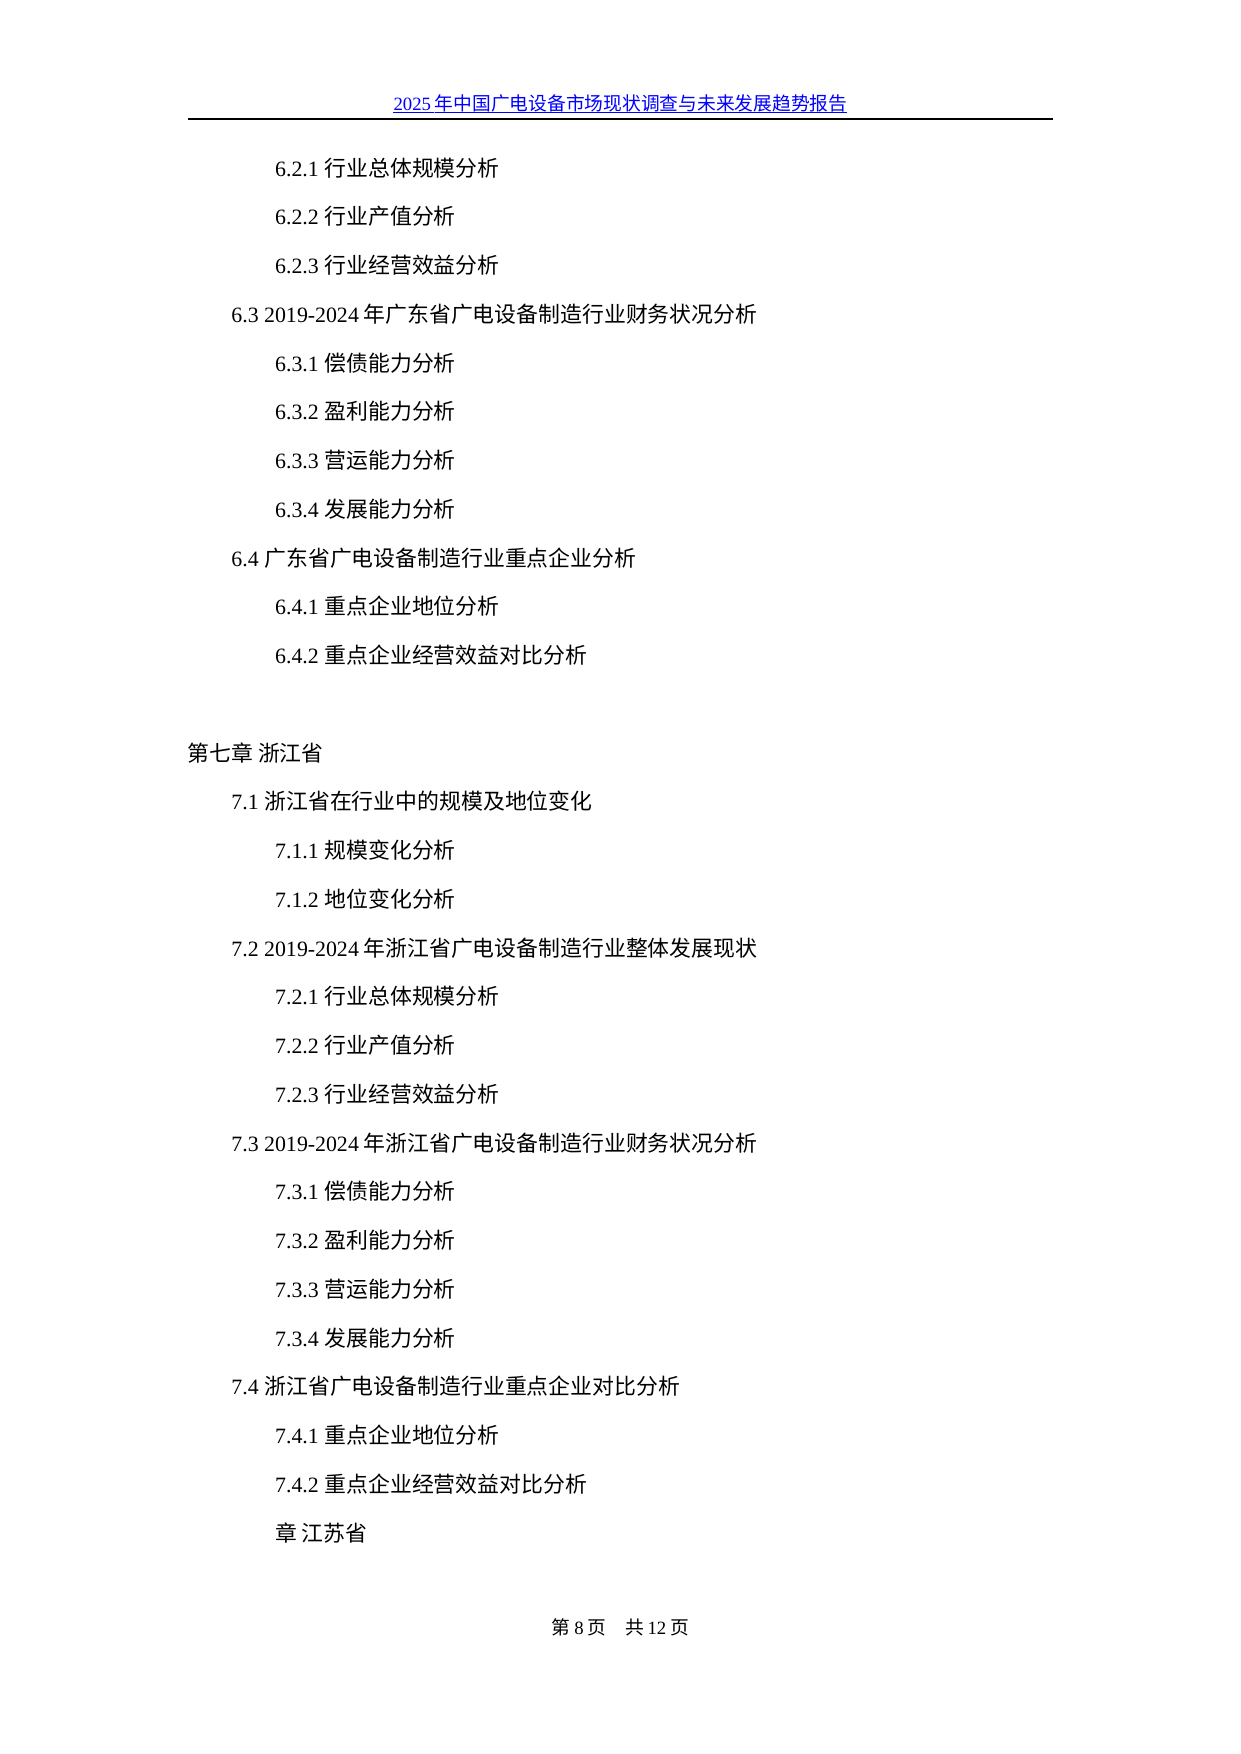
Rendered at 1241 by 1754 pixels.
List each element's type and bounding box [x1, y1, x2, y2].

text [187, 150, 1053, 1548]
